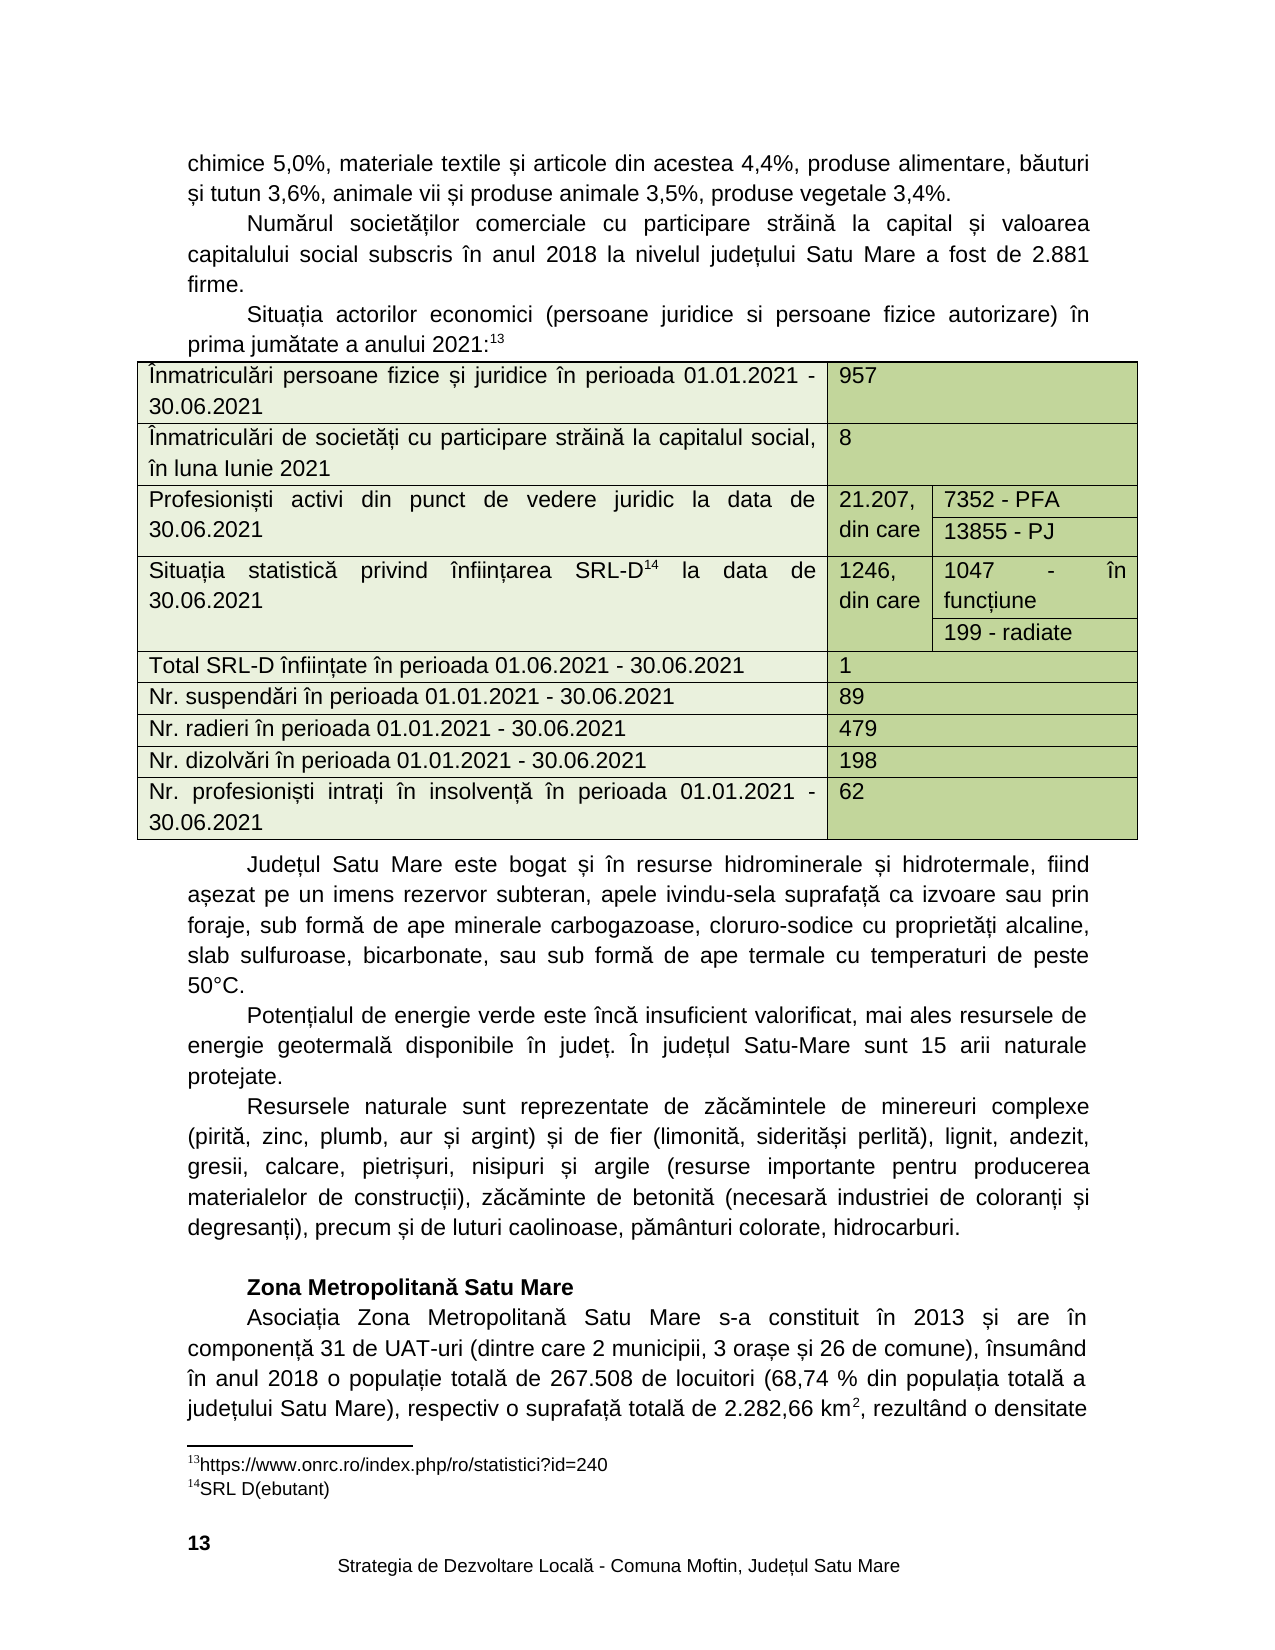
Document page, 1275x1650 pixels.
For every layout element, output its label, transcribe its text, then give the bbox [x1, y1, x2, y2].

table_cell Profesioniști activi din punct de vedere juridic la data de 30.06.2021 [138, 486, 827, 556]
table_cell Nr. dizolvări în perioada 01.01.2021 - 30.06.2021 [138, 747, 827, 777]
table_cell 89 [828, 683, 1137, 714]
table_cell 479 [828, 715, 1137, 746]
table_cell Înmatriculări de societăți cu participare străină la capitalul social, în luna Iunie 2021 [138, 424, 827, 485]
table_cell Total SRL-D înființate în perioada 01.06.2021 - 30.06.2021 [138, 652, 827, 682]
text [187, 1304, 1087, 1421]
table_header 957 [828, 363, 1137, 423]
table_cell 1246, din care [828, 557, 932, 651]
table_cell 62 [828, 778, 1137, 839]
table_header Înmatriculări persoane fizice și juridice în perioada 01.01.2021 - 30.06.2021 [138, 363, 827, 423]
table_cell Situația statistică privind înființarea SRL-D la data de 30.06.2021 [138, 557, 827, 651]
table_cell 1047 - în funcțiune [933, 557, 1137, 618]
text Zona Metropolitană Satu Mare [187, 1274, 1087, 1301]
table_cell 199 - radiate [933, 619, 1137, 651]
table_cell 1 [828, 652, 1137, 682]
table_cell Nr. radieri în perioada 01.01.2021 - 30.06.2021 [138, 715, 827, 746]
table_cell 7352 - PFA [933, 486, 1137, 517]
text Resursele naturale sunt reprezentate de zăcămintele de minereuri complexe (pirită, zinc, plumb, aur și argint) și de fier (limonită, siderităși perlită), lignit, andezit, gresii, calcare, pietrișuri, nisipuri și argile (resurse importante pentru producerea materialelor de construcții), zăcăminte de betonită (necesară industriei de coloranți și degresanți), precum și de luturi caolinoase, pământuri colorate, hidrocarburi. [187, 1093, 1090, 1240]
text Potențialul de energie verde este încă insuficient valorificat, mai ales resursele de energie geotermală disponibile în județ. În județul Satu-Mare sunt 15 arii naturale protejate. [187, 1002, 1087, 1089]
table_cell 13855 - PJ [933, 518, 1137, 556]
table_cell Nr. profesioniști intrați în insolvență în perioada 01.01.2021 - 30.06.2021 [138, 778, 827, 839]
text Județul Satu Mare este bogat și în resurse hidrominerale și hidrotermale, fiind așezat pe un imens rezervor subteran, apele ivindu-sela suprafață ca izvoare sau prin foraje, sub formă de ape minerale carbogazoase, cloruro-sodice cu proprietăți alcaline, slab sulfuroase, bicarbonate, sau sub formă de ape termale cu temperaturi de peste 50°C. [187, 851, 1090, 998]
table_cell 21.207, din care [828, 486, 932, 556]
table_cell 8 [828, 424, 1137, 485]
text Situația actorilor economici (persoane juridice si persoane fizice autorizare) în prima jumătate a anului 2021: [187, 301, 1090, 358]
table_cell 198 [828, 747, 1137, 777]
text Numărul societăților comerciale cu participare străină la capital și valoarea capitalului social subscris în anul 2018 la nivelul județului Satu Mare a fost de 2.881 firme. [187, 210, 1090, 297]
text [187, 150, 1090, 207]
table_cell Nr. suspendări în perioada 01.01.2021 - 30.06.2021 [138, 683, 827, 714]
